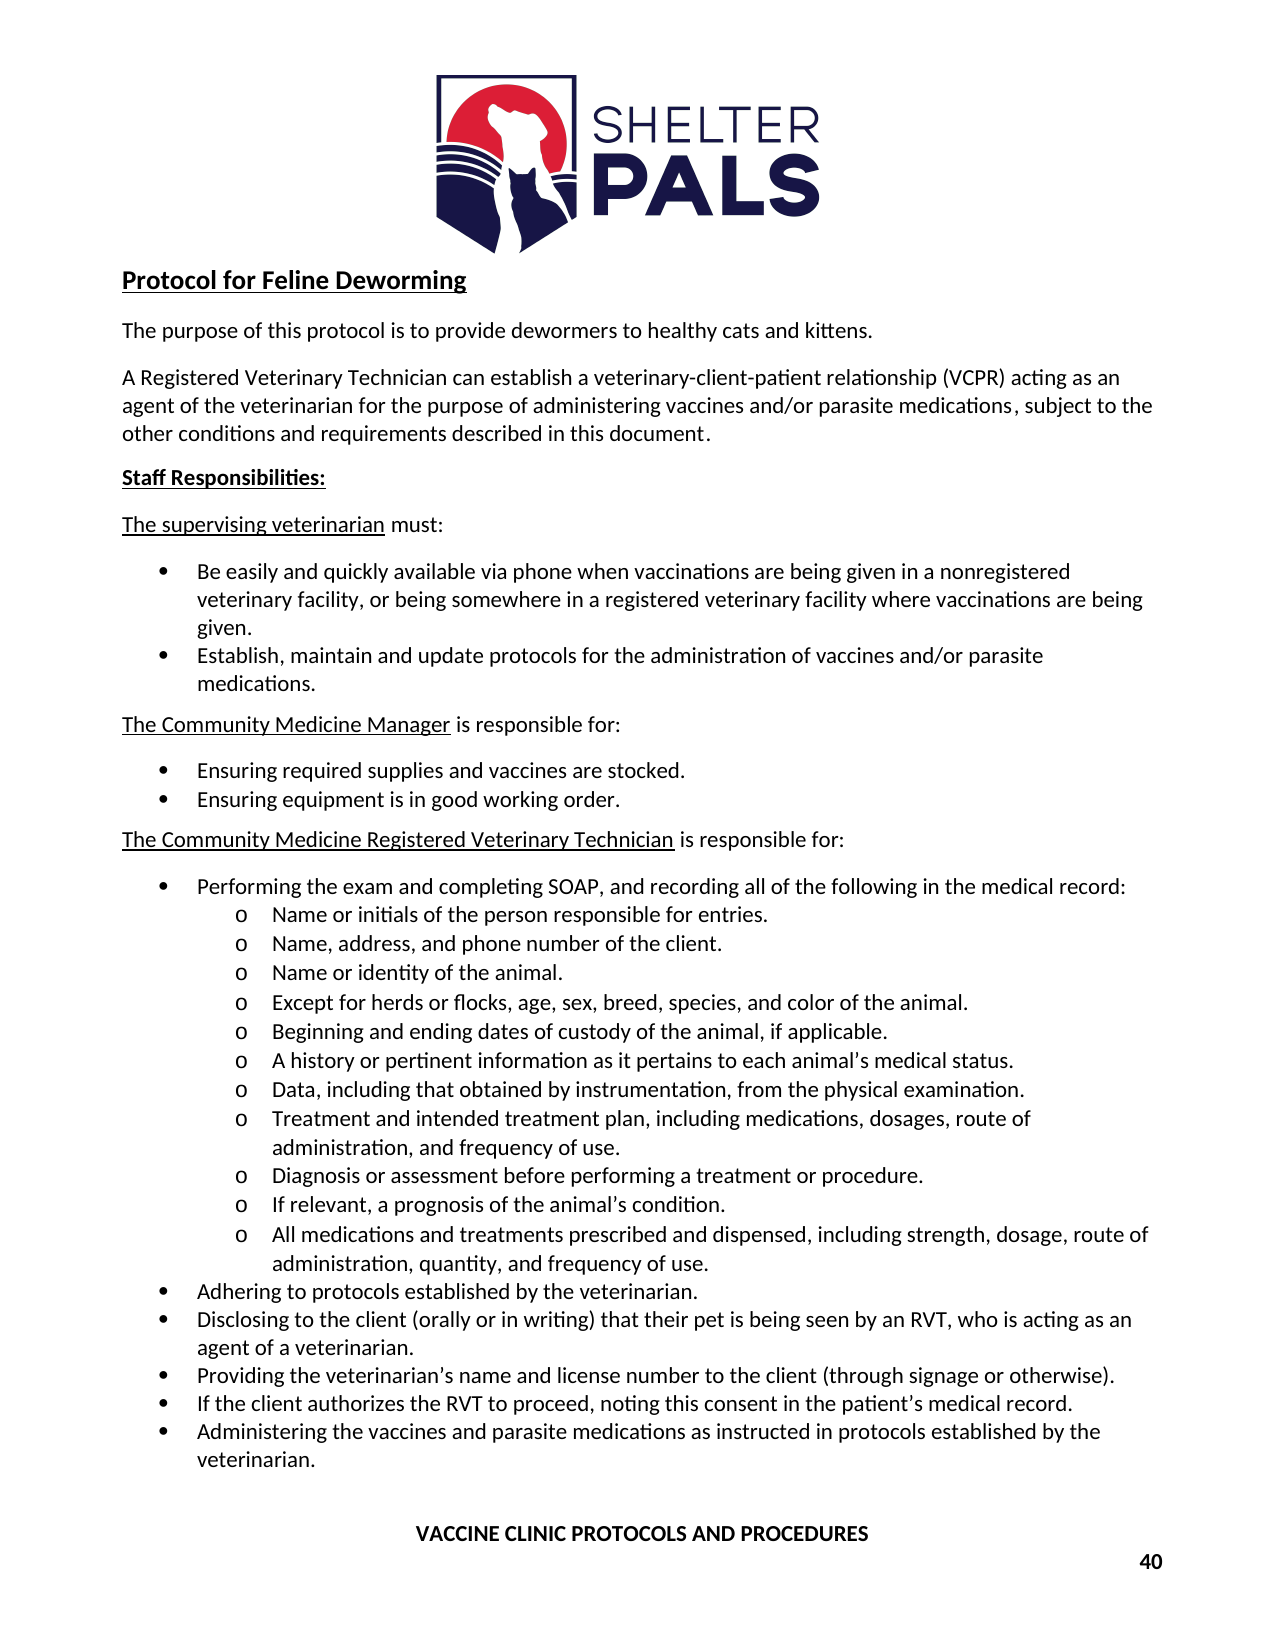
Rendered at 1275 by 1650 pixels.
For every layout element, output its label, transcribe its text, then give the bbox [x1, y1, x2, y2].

list Name or initials of the person responsible for entries. [234, 900, 1162, 929]
list Be easily and quickly available via phone when vaccinations are being given in a nonregistered veterinary facility, or being somewhere in a registered veterinary facility where vaccinations are being given. [159, 557, 1162, 641]
list Adhering to protocols established by the veterinarian. [159, 1277, 1162, 1305]
list A history or pertinent information as it pertains to each animal’s medical status. [234, 1046, 1162, 1075]
list Diagnosis or assessment before performing a treatment or procedure. [234, 1161, 1162, 1191]
text The Community Medicine Registered Veterinary Technician is responsible for: [122, 825, 1162, 853]
list If the client authorizes the RVT to proceed, noting this consent in the patient’s medical record. [159, 1389, 1162, 1417]
list Disclosing to the client (orally or in writing) that their pet is being seen by an RVT, who is acting as an agent of a veterinarian. [159, 1305, 1162, 1361]
list Providing the veterinarian’s name and license number to the client (through signage or otherwise). [159, 1361, 1162, 1389]
list Treatment and intended treatment plan, including medications, dosages, route of administration, and frequency of use. [234, 1104, 1162, 1161]
list Beginning and ending dates of custody of the animal, if applicable. [234, 1017, 1162, 1046]
text Protocol for Feline Deworming [122, 263, 1162, 297]
list All medications and treatments prescribed and dispensed, including strength, dosage, route of administration, quantity, and frequency of use. [234, 1220, 1162, 1277]
list Administering the vaccines and parasite medications as instructed in protocols established by the veterinarian. [159, 1417, 1162, 1473]
text Staff Responsibilities: [122, 463, 1162, 491]
text A Registered Veterinary Technician can establish a veterinary-client-patient relationship (VCPR) acting as an agent of the veterinarian for the purpose of administering vaccines and/or parasite medications, subject to the other conditions and requirements described in this document. [122, 363, 1162, 447]
subtitle The purpose of this protocol is to provide dewormers to healthy cats and kittens. [122, 316, 1162, 344]
text The supervising veterinarian must: [122, 510, 1162, 538]
list If relevant, a prognosis of the animal’s condition. [234, 1191, 1162, 1220]
picture [435, 75, 850, 264]
list Except for herds or flocks, age, sex, breed, species, and color of the animal. [234, 988, 1162, 1017]
list Data, including that obtained by instrumentation, from the physical examination. [234, 1075, 1162, 1104]
list Name or identity of the animal. [234, 958, 1162, 988]
list Performing the exam and completing SOAP, and recording all of the following in the medical record: [159, 872, 1162, 900]
list Name, address, and phone number of the client. [234, 929, 1162, 958]
list Ensuring equipment is in good working order. [159, 785, 1162, 813]
text The Community Medicine Manager is responsible for: [122, 710, 1162, 738]
list Establish, maintain and update protocols for the administration of vaccines and/or parasite medications. [159, 641, 1162, 697]
list Ensuring required supplies and vaccines are stocked. [159, 757, 1162, 785]
